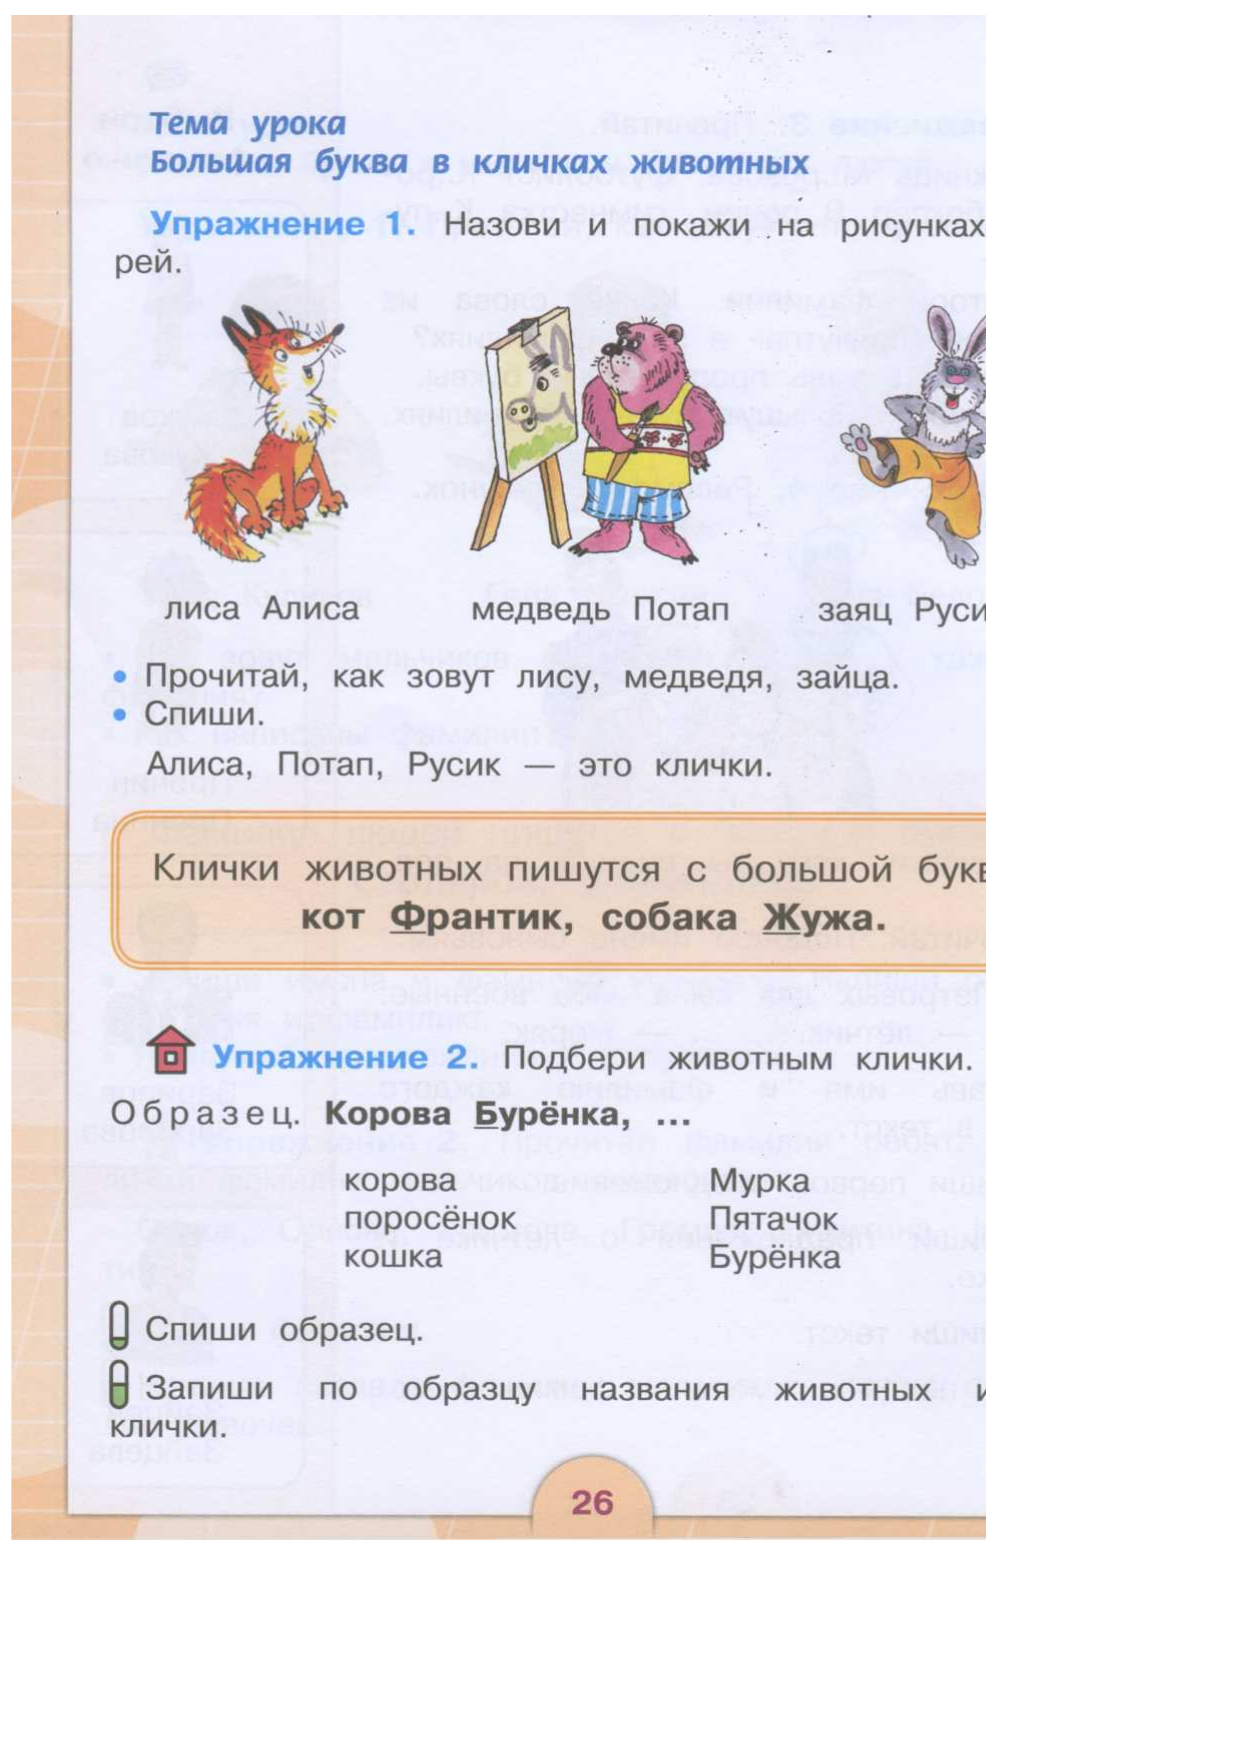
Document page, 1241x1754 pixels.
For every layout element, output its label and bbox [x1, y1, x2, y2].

picture [11, 15, 986, 1540]
